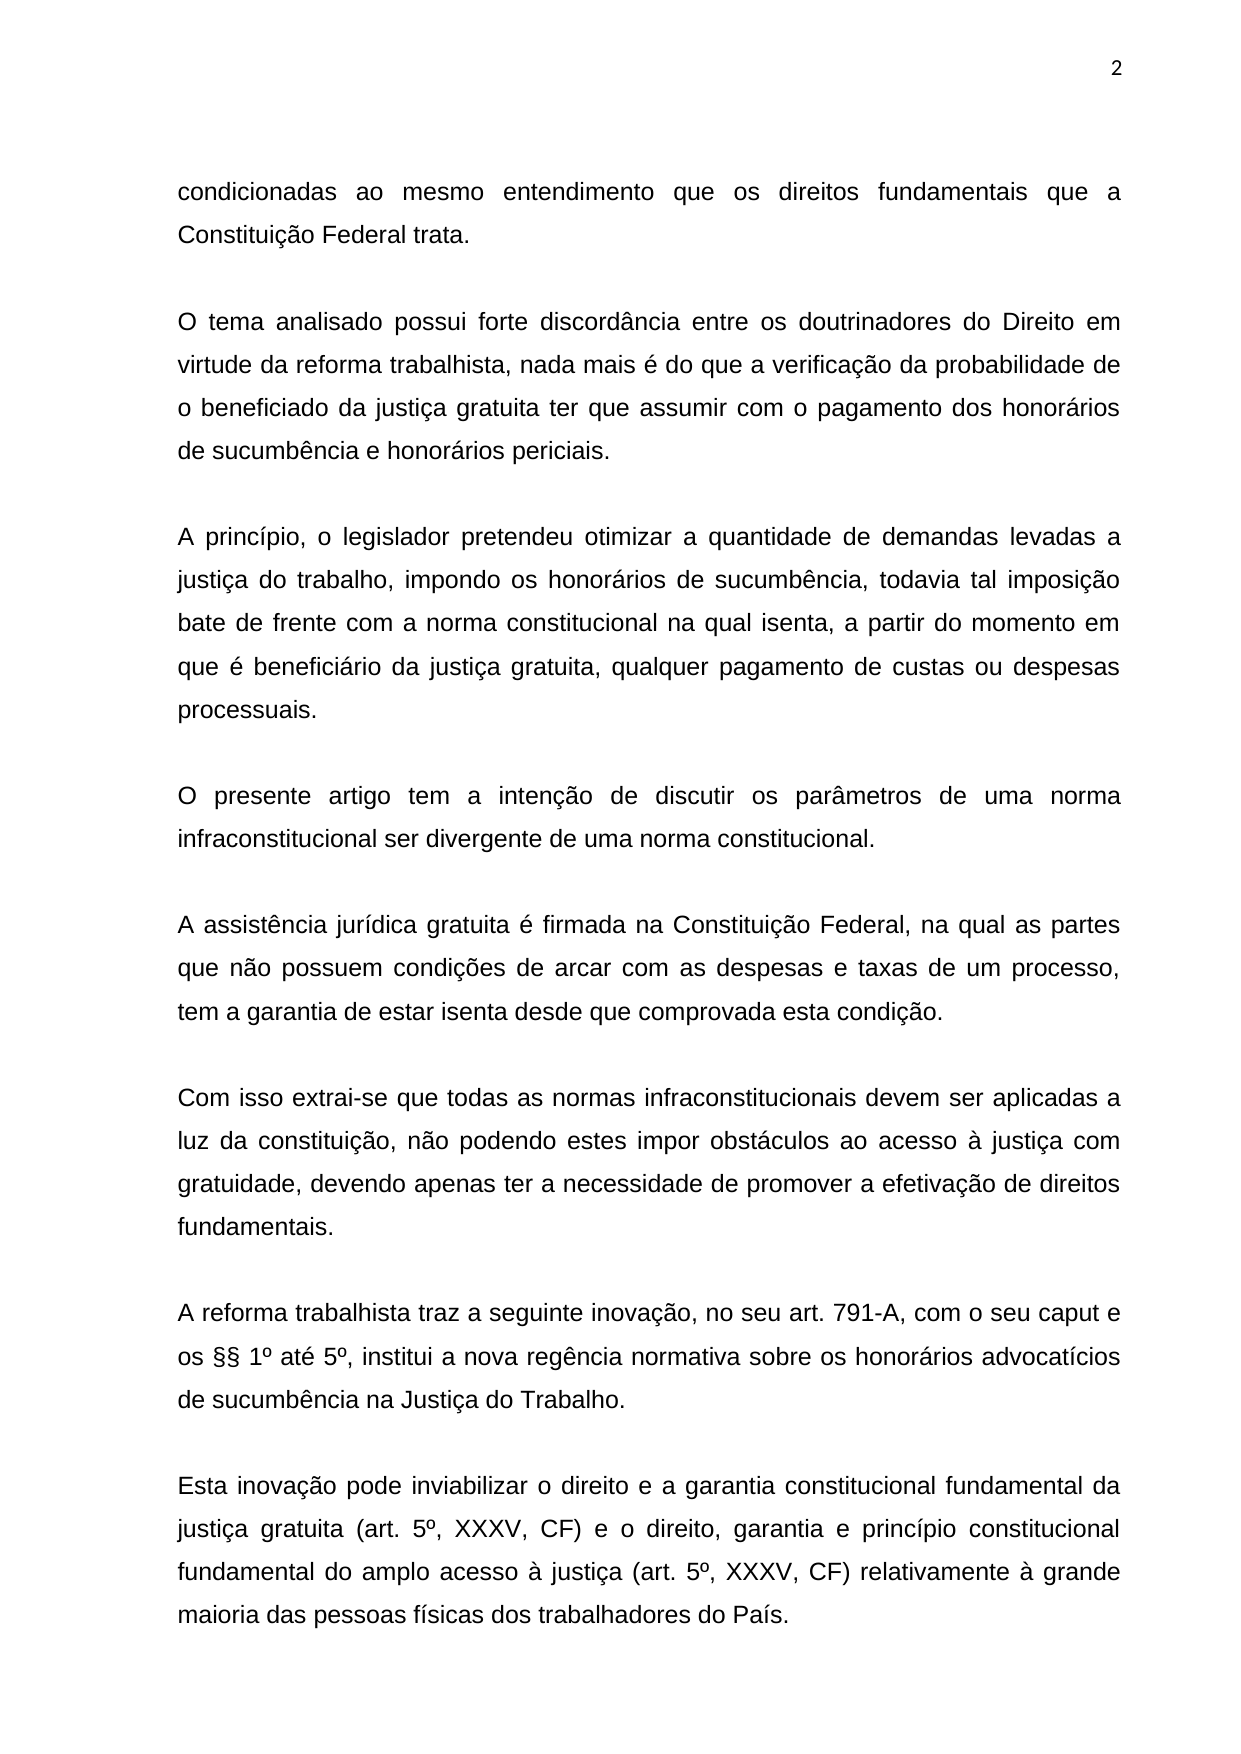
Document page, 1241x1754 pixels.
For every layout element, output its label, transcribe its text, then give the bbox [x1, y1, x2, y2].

text A princípio, o legislador pretendeu otimizar a quantidade de demandas levadas a justiça do trabalho, impondo os honorários de sucumbência, todavia tal imposição bate de frente com a norma constitucional na qual isenta, a partir do momento em que é beneficiário da justiça gratuita, qualquer pagamento de custas ou despesas processuais. [177, 522, 1122, 723]
text A assistência jurídica gratuita é firmada na Constituição Federal, na qual as partes que não possuem condições de arcar com as despesas e taxas de um processo, tem a garantia de estar isenta desde que comprovada esta condição. [177, 910, 1122, 1025]
text A reforma trabalhista traz a seguinte inovação, no seu art. 791-A, com o seu caput e os §§ 1º até 5º, institui a nova regência normativa sobre os honorários advocatícios de sucumbência na Justiça do Trabalho. [177, 1298, 1122, 1413]
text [177, 177, 1122, 249]
text O presente artigo tem a intenção de discutir os parâmetros de uma norma infraconstitucional ser divergente de uma norma constitucional. [177, 781, 1122, 853]
text Esta inovação pode inviabilizar o direito e a garantia constitucional fundamental da justiça gratuita (art. 5º, XXXV, CF) e o direito, garantia e princípio constitucional fundamental do amplo acesso à justiça (art. 5º, XXXV, CF) relativamente à grande maioria das pessoas físicas dos trabalhadores do País. [177, 1471, 1122, 1629]
text Com isso extrai-se que todas as normas infraconstitucionais devem ser aplicadas a luz da constituição, não podendo estes impor obstáculos ao acesso à justiça com gratuidade, devendo apenas ter a necessidade de promover a efetivação de direitos fundamentais. [177, 1083, 1122, 1241]
text O tema analisado possui forte discordância entre os doutrinadores do Direito em virtude da reforma trabalhista, nada mais é do que a verificação da probabilidade de o beneficiado da justiça gratuita ter que assumir com o pagamento dos honorários de sucumbência e honorários periciais. [177, 307, 1122, 465]
